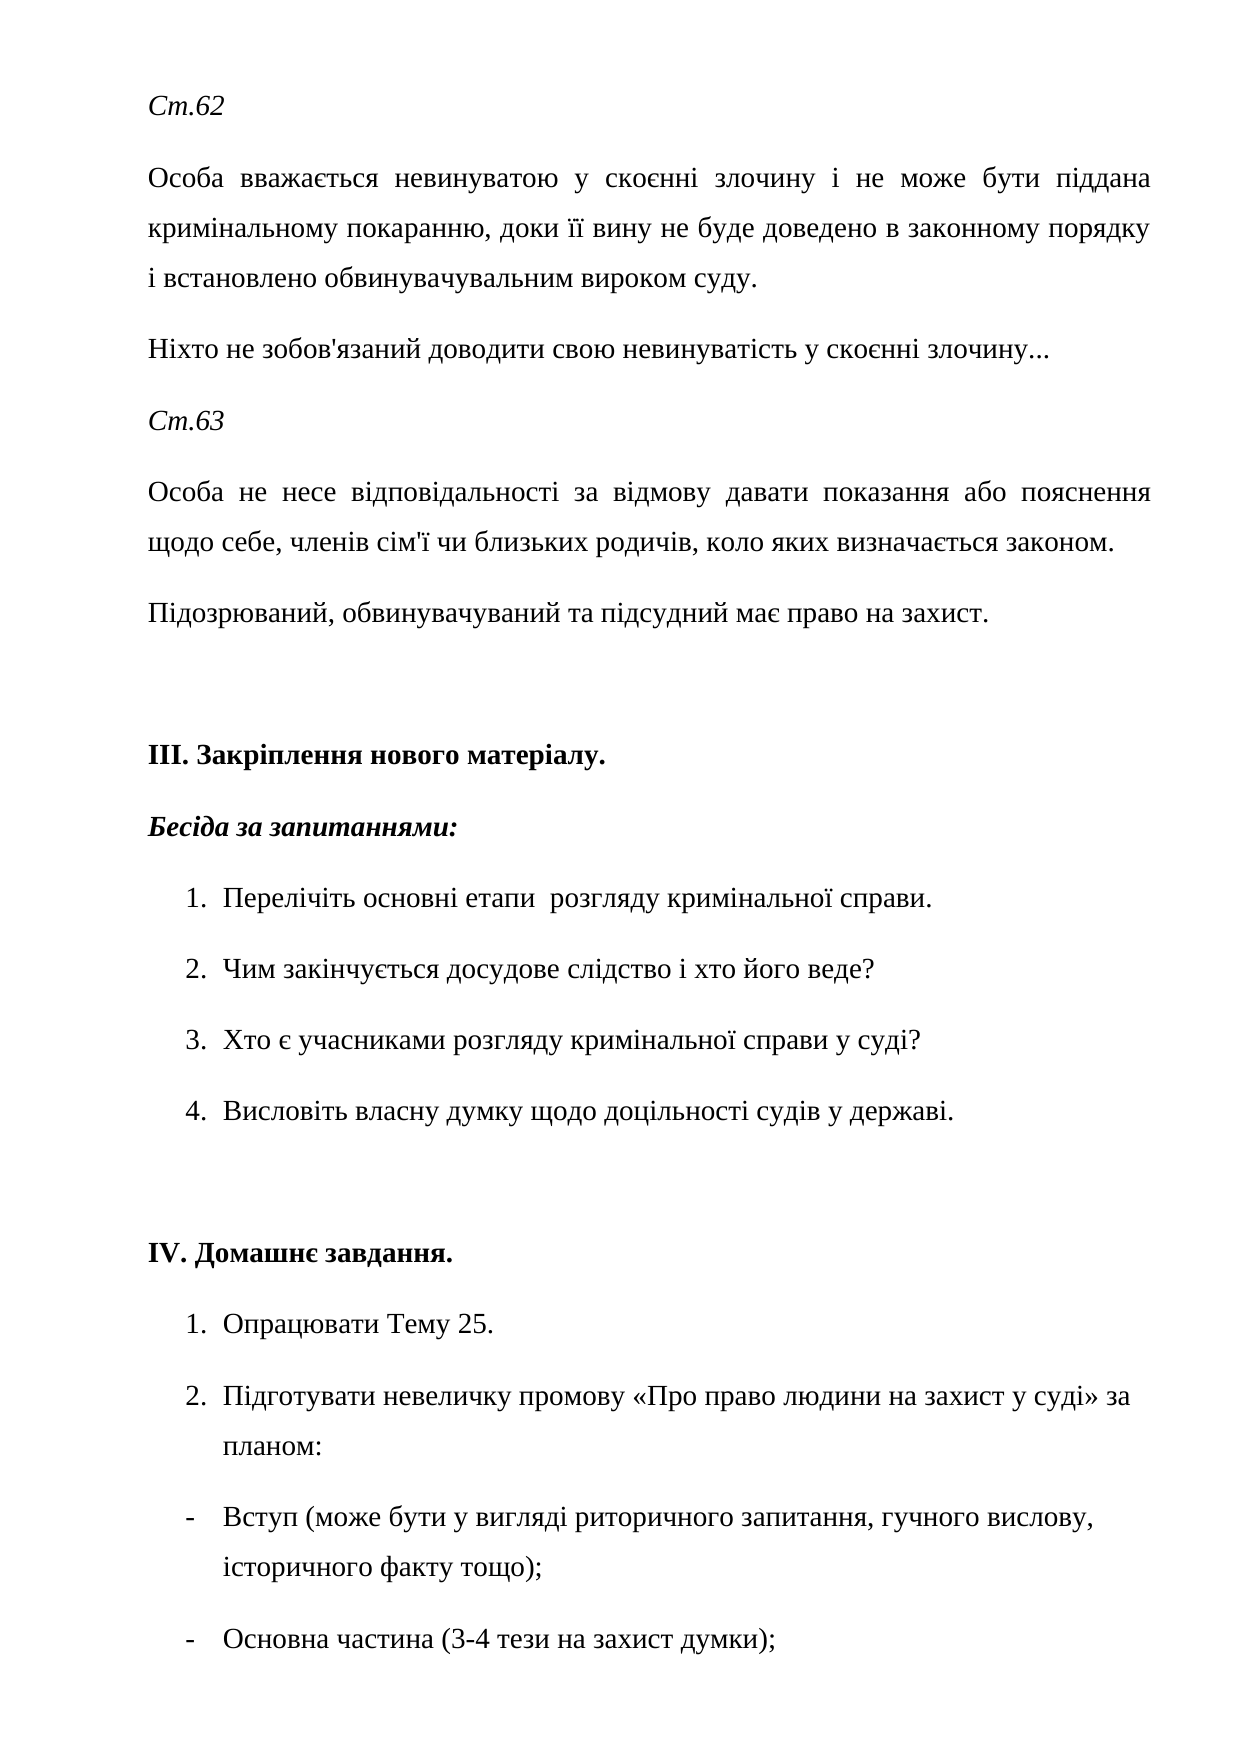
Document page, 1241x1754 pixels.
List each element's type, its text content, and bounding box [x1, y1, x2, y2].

list Підготувати невеличку промову «Про право людини на захист у суді» за планом: [185, 1378, 1152, 1462]
text Ст.62 [148, 88, 1152, 122]
text Особа не несе відповідальності за відмову давати показання або пояснення щодо себе, членів сім'ї чи близьких родичів, коло яких визначається законом. [148, 474, 1152, 558]
text Ст.63 [148, 403, 1152, 436]
list Опрацювати Тему 25. [185, 1307, 1152, 1340]
text Особа вважається невинуватою у скоєнні злочину і не може бути піддана кримінальному покаранню, доки її вину не буде доведено в законному порядку і встановлено обвинувачувальним вироком суду. [148, 160, 1152, 294]
list Перелічіть основні етапи розгляду кримінальної справи. [185, 880, 1152, 913]
list Основна частина (3-4 тези на захист думки); [185, 1621, 1152, 1654]
text Ніхто не зобов'язаний доводити свою невинуватість у скоєнні злочину... [148, 331, 1152, 365]
text IV. Домашнє завдання. [148, 1236, 1152, 1269]
list Чим закінчується досудове слідство і хто його веде? [185, 951, 1152, 984]
text ІІІ. Закріплення нового матеріалу. [148, 737, 1152, 771]
text Підозрюваний, обвинувачуваний та підсудний має право на захист. [148, 595, 1152, 629]
list Вступ (може бути у вигляді риторичного запитання, гучного вислову, історичного факту тощо); [185, 1499, 1152, 1583]
list Хто є учасниками розгляду кримінальної справи у суді? [185, 1022, 1152, 1056]
list Висловіть власну думку щодо доцільності судів у державі. [185, 1093, 1152, 1127]
text Бесіда за запитаннями: [148, 809, 1152, 842]
